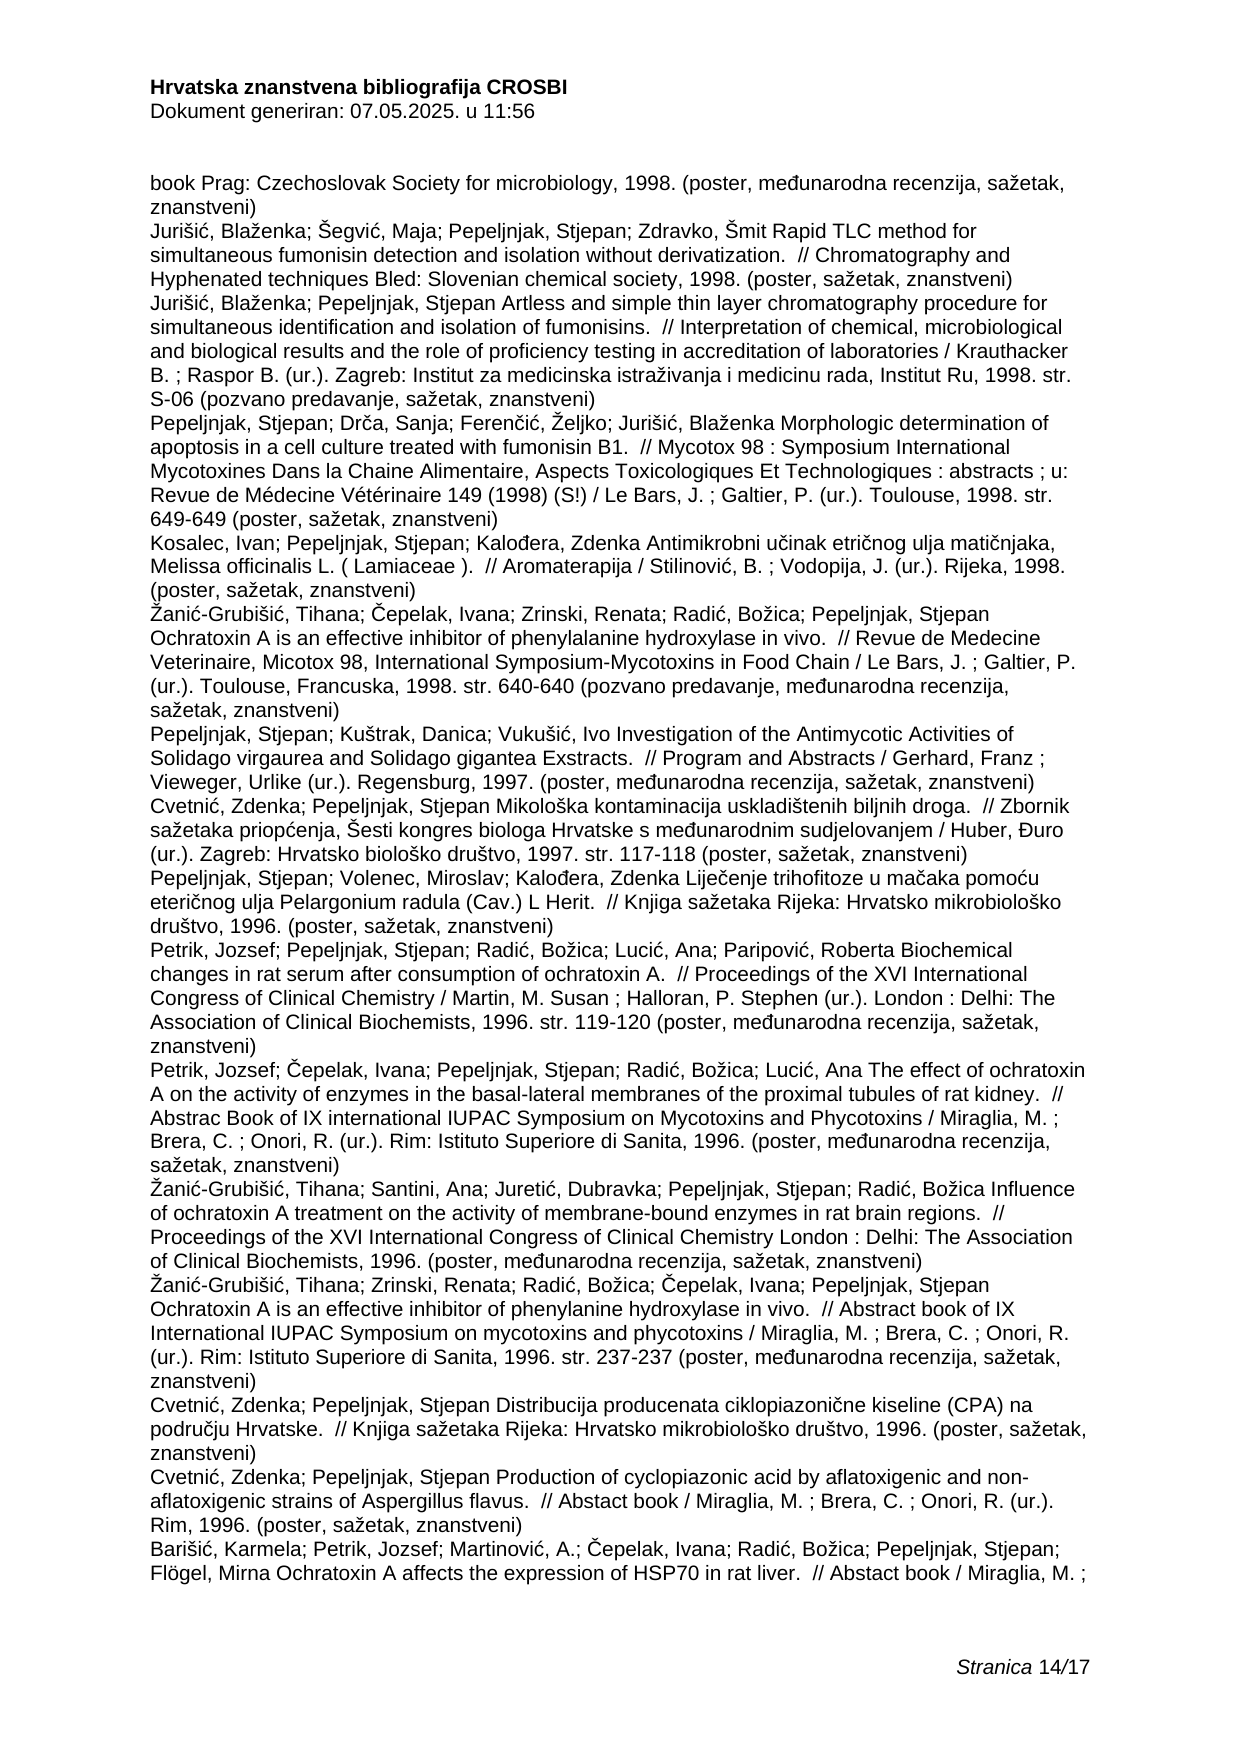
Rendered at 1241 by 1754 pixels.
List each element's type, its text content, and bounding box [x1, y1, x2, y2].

text Petrik, Jozsef; Pepeljnjak, Stjepan; Radić, Božica; Lucić, Ana; Paripović, Roberta [150, 938, 1090, 1057]
text Jurišić, Blaženka; Pepeljnjak, Stjepan [150, 291, 1090, 411]
text Pepeljnjak, Stjepan; Kuštrak, Danica; Vukušić, Ivo [150, 722, 1090, 794]
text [150, 171, 1090, 219]
text Cvetnić, Zdenka; Pepeljnjak, Stjepan [150, 1465, 1090, 1537]
text Žanić-Grubišić, Tihana; Zrinski, Renata; Radić, Božica; Čepelak, Ivana; Pepeljnjak, Stjepan [150, 1273, 1090, 1393]
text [150, 1537, 1090, 1584]
text Žanić-Grubišić, Tihana; Santini, Ana; Juretić, Dubravka; Pepeljnjak, Stjepan; Radić, Božica [150, 1177, 1090, 1273]
text Cvetnić, Zdenka; Pepeljnjak, Stjepan [150, 1393, 1090, 1465]
text Kosalec, Ivan; Pepeljnjak, Stjepan; Kalođera, Zdenka [150, 530, 1090, 602]
text Pepeljnjak, Stjepan; Volenec, Miroslav; Kalođera, Zdenka [150, 866, 1090, 938]
text Cvetnić, Zdenka; Pepeljnjak, Stjepan [150, 794, 1090, 866]
text Pepeljnjak, Stjepan; Drča, Sanja; Ferenčić, Željko; Jurišić, Blaženka [150, 411, 1090, 530]
text Žanić-Grubišić, Tihana; Čepelak, Ivana; Zrinski, Renata; Radić, Božica; Pepeljnjak, Stjepan [150, 602, 1090, 722]
text Petrik, Jozsef; Čepelak, Ivana; Pepeljnjak, Stjepan; Radić, Božica; Lucić, Ana [150, 1057, 1090, 1177]
text Jurišić, Blaženka; Šegvić, Maja; Pepeljnjak, Stjepan; Zdravko, Šmit [150, 219, 1090, 291]
